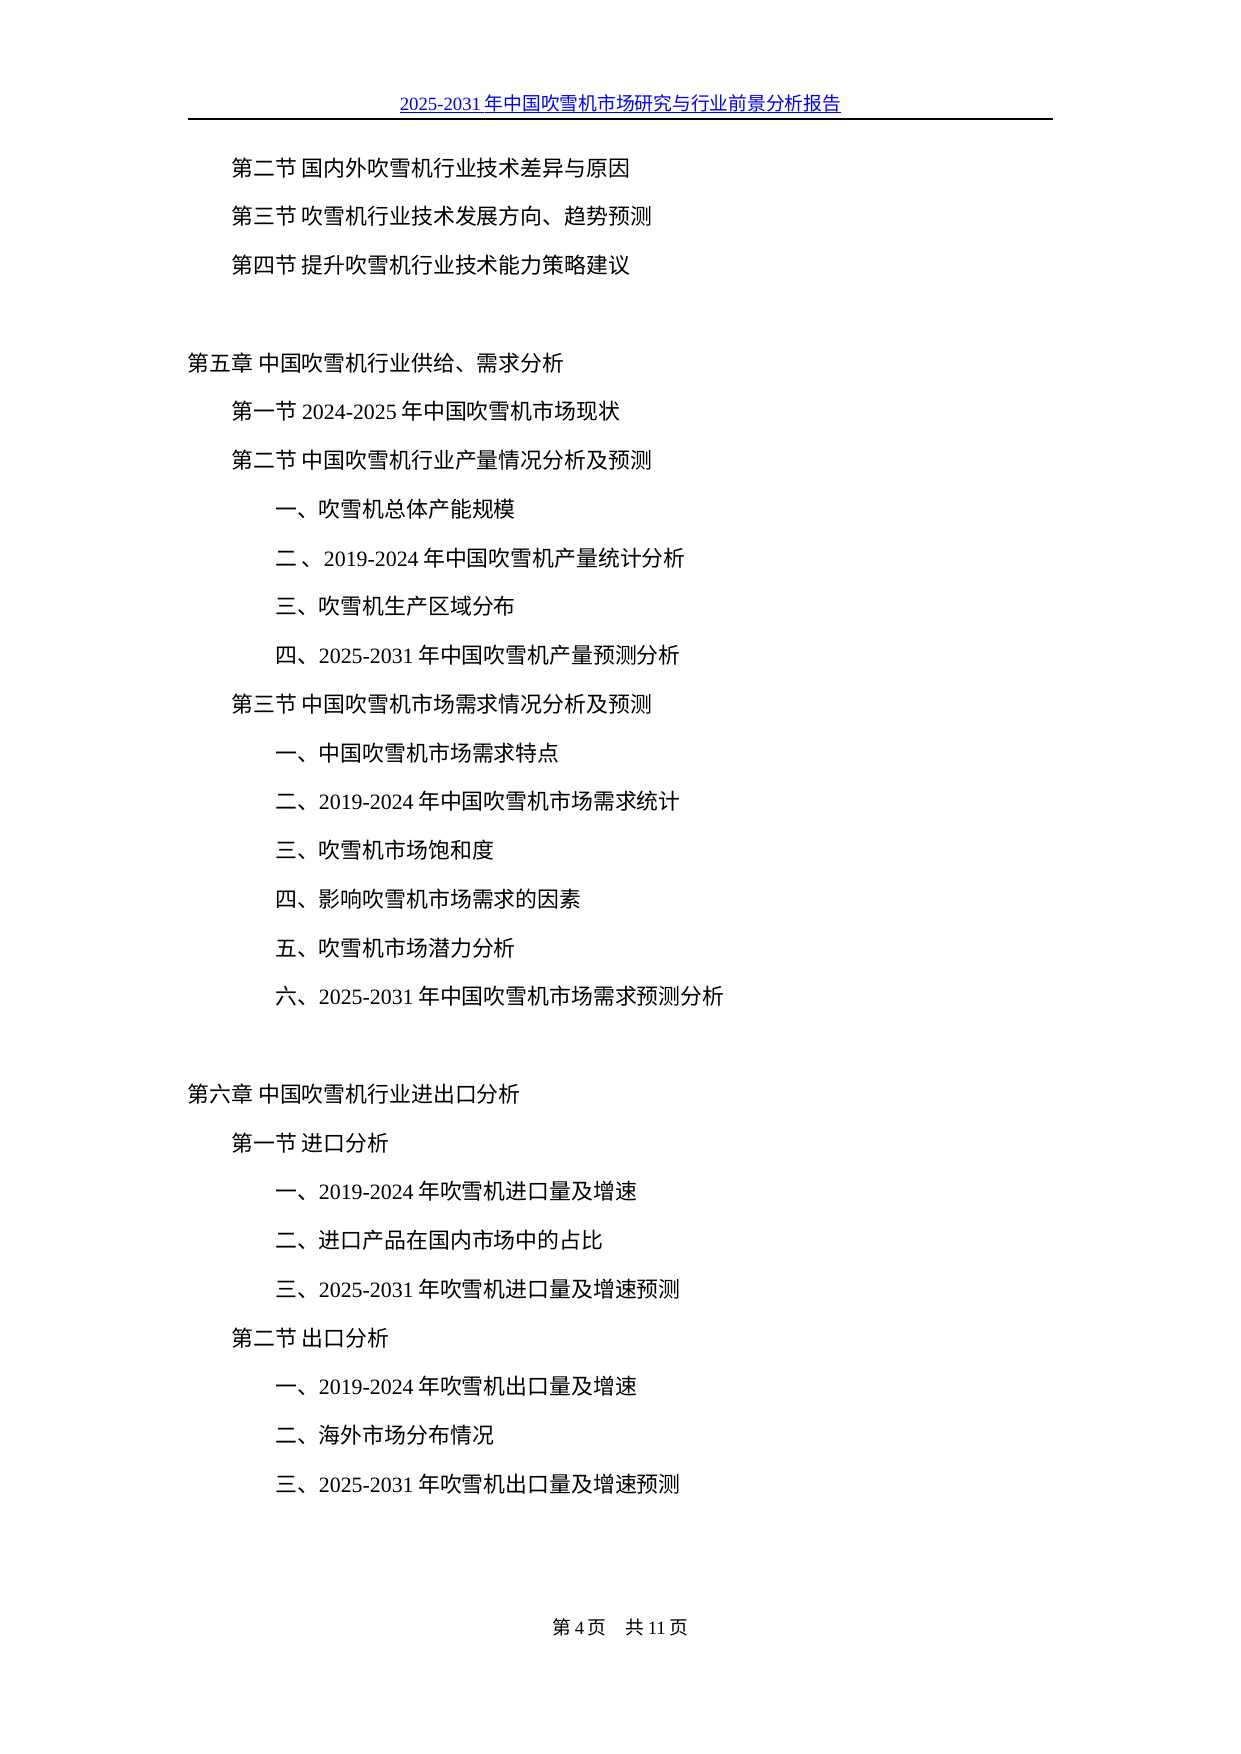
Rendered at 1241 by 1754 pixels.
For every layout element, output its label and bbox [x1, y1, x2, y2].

text [187, 150, 1053, 1499]
